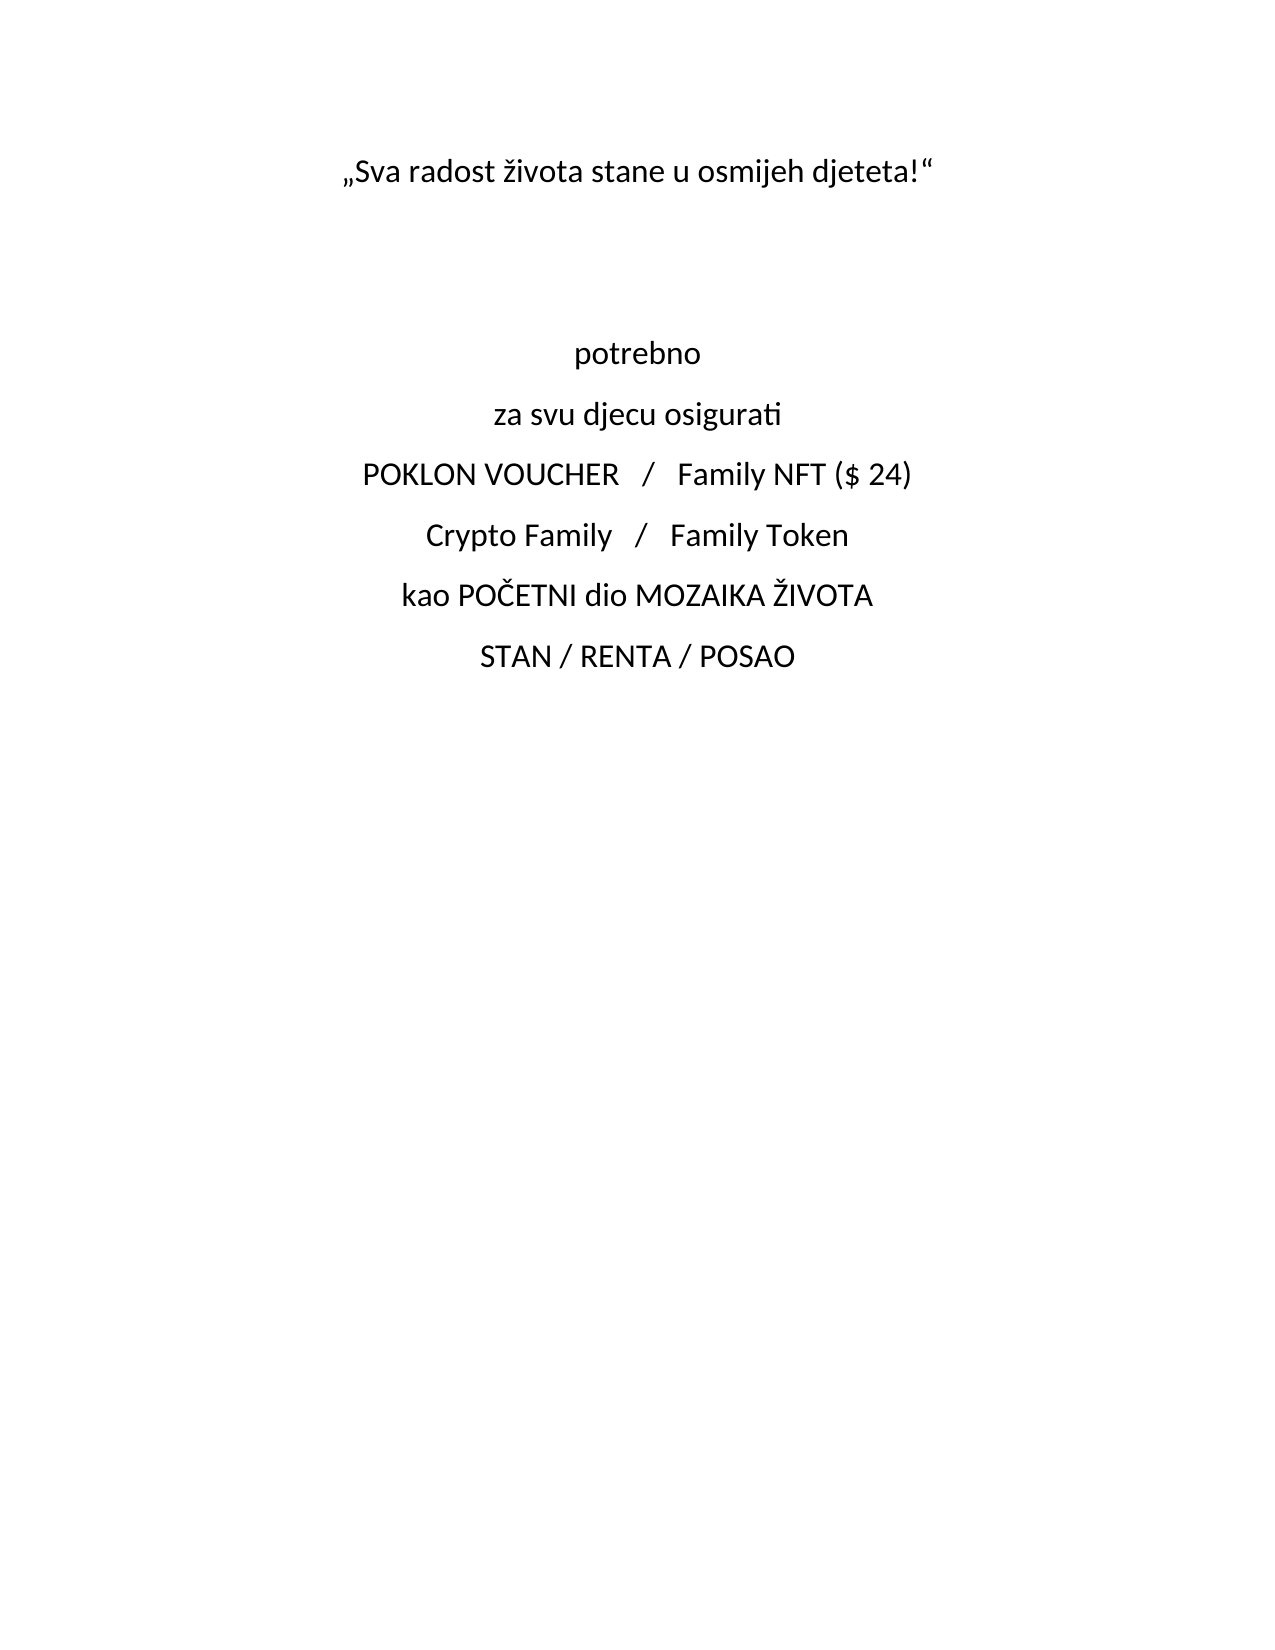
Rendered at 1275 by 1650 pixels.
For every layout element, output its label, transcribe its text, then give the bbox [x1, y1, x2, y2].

text POKLON VOUCHER / Family NFT ($ 24) [150, 453, 1125, 494]
text potrebno [150, 332, 1125, 373]
text za svu djecu osigurati [150, 392, 1125, 433]
text STAN / RENTA / POSAO [150, 635, 1125, 676]
text „Sva radost života stane u osmijeh djeteta!“ [150, 150, 1125, 191]
text Crypto Family / Family Token [150, 514, 1125, 554]
text kao POČETNI dio MOZAIKA ŽIVOTA [150, 574, 1125, 615]
